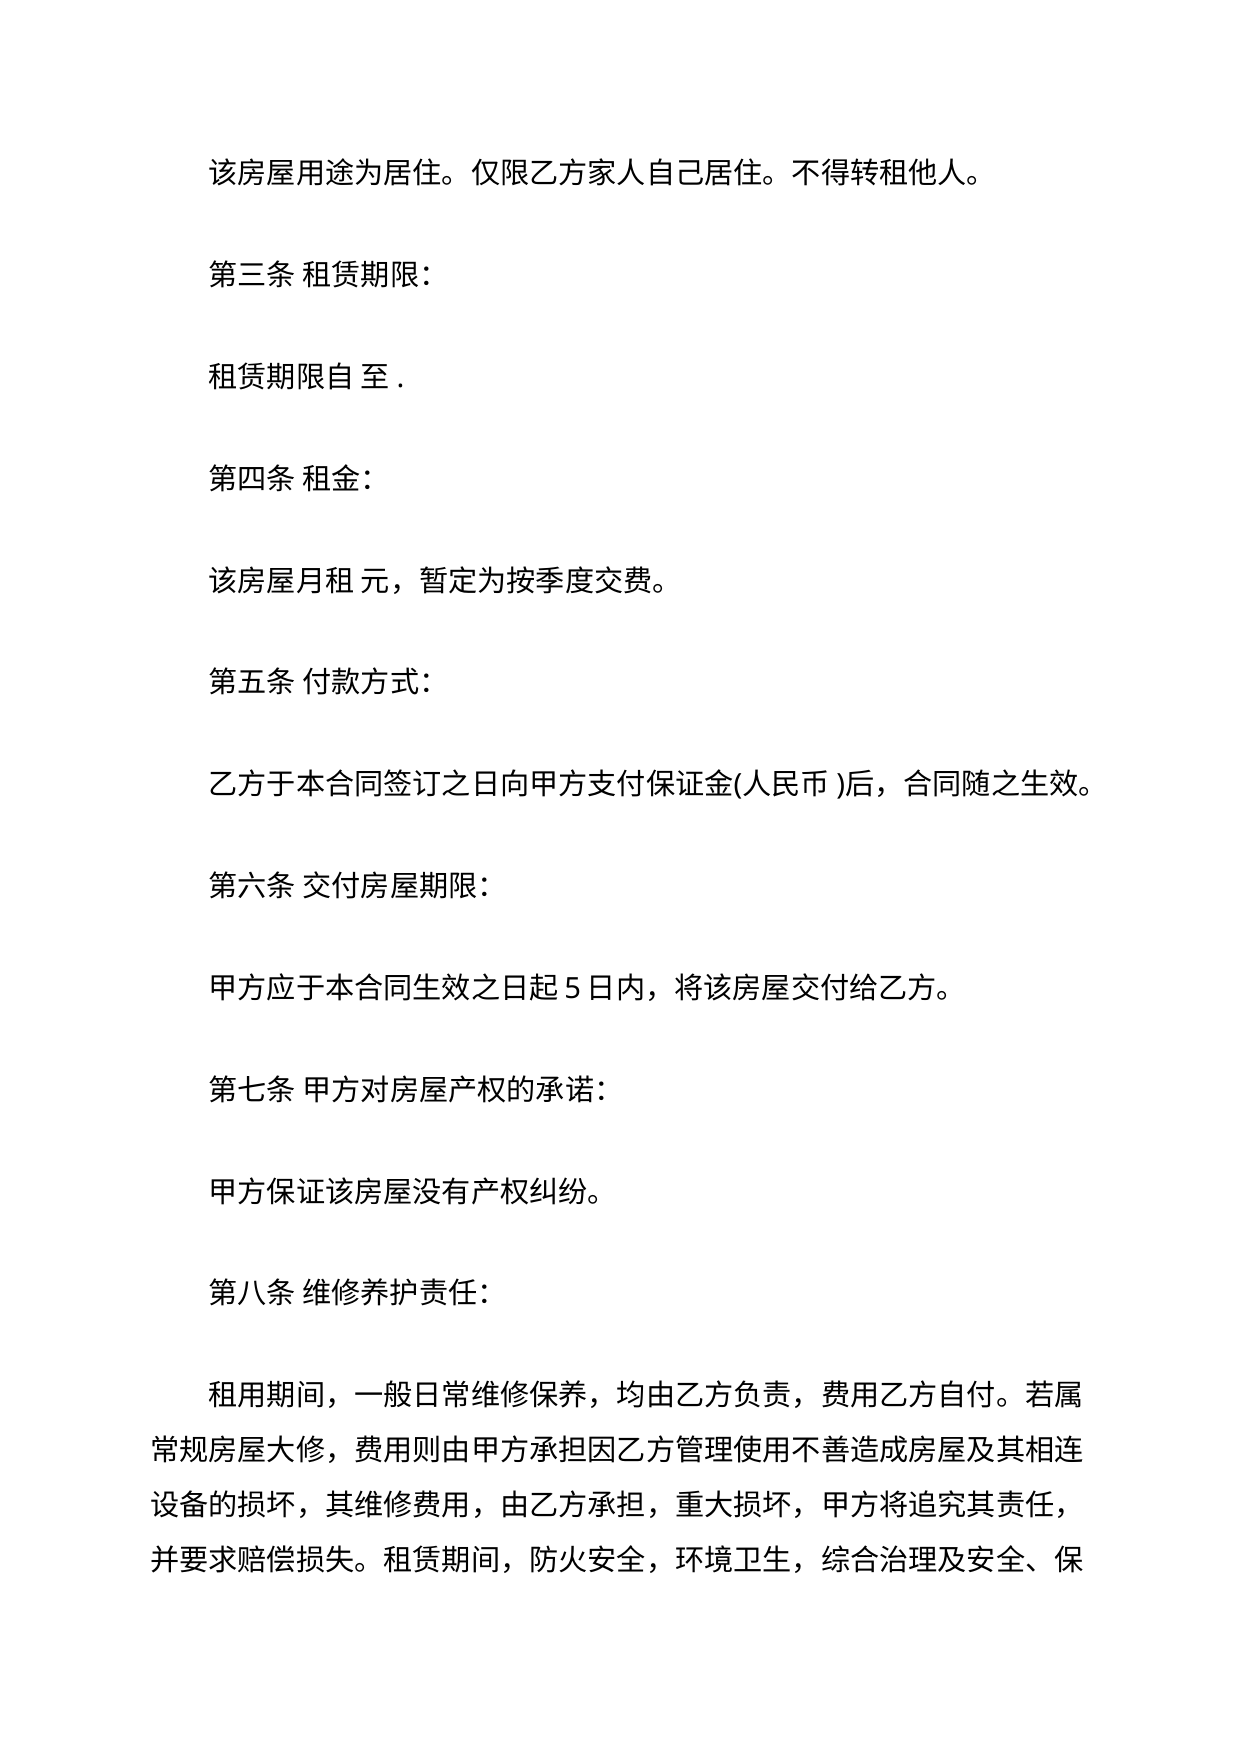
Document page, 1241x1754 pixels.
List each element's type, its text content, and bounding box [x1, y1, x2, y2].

text 第七条 甲方对房屋产权的承诺： [150, 1067, 1090, 1109]
text 乙方于本合同签订之日向甲方支付保证金(人民币 )后，合同随之生效。 [150, 761, 1090, 803]
text 甲方保证该房屋没有产权纠纷。 [150, 1168, 1090, 1211]
text 租赁期限自 至 . [150, 353, 1090, 396]
text 该房屋月租 元，暂定为按季度交费。 [150, 557, 1090, 599]
text 甲方应于本合同生效之日起5日内，将该房屋交付给乙方。 [150, 964, 1090, 1007]
text 该房屋用途为居住。仅限乙方家人自己居住。不得转租他人。 [150, 150, 1090, 192]
text 第四条 租金： [150, 456, 1090, 498]
text 第五条 付款方式： [150, 659, 1090, 701]
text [150, 1372, 1090, 1579]
text 第六条 交付房屋期限： [150, 863, 1090, 905]
text 第八条 维修养护责任： [150, 1270, 1090, 1312]
text 第三条 租赁期限： [150, 252, 1090, 294]
